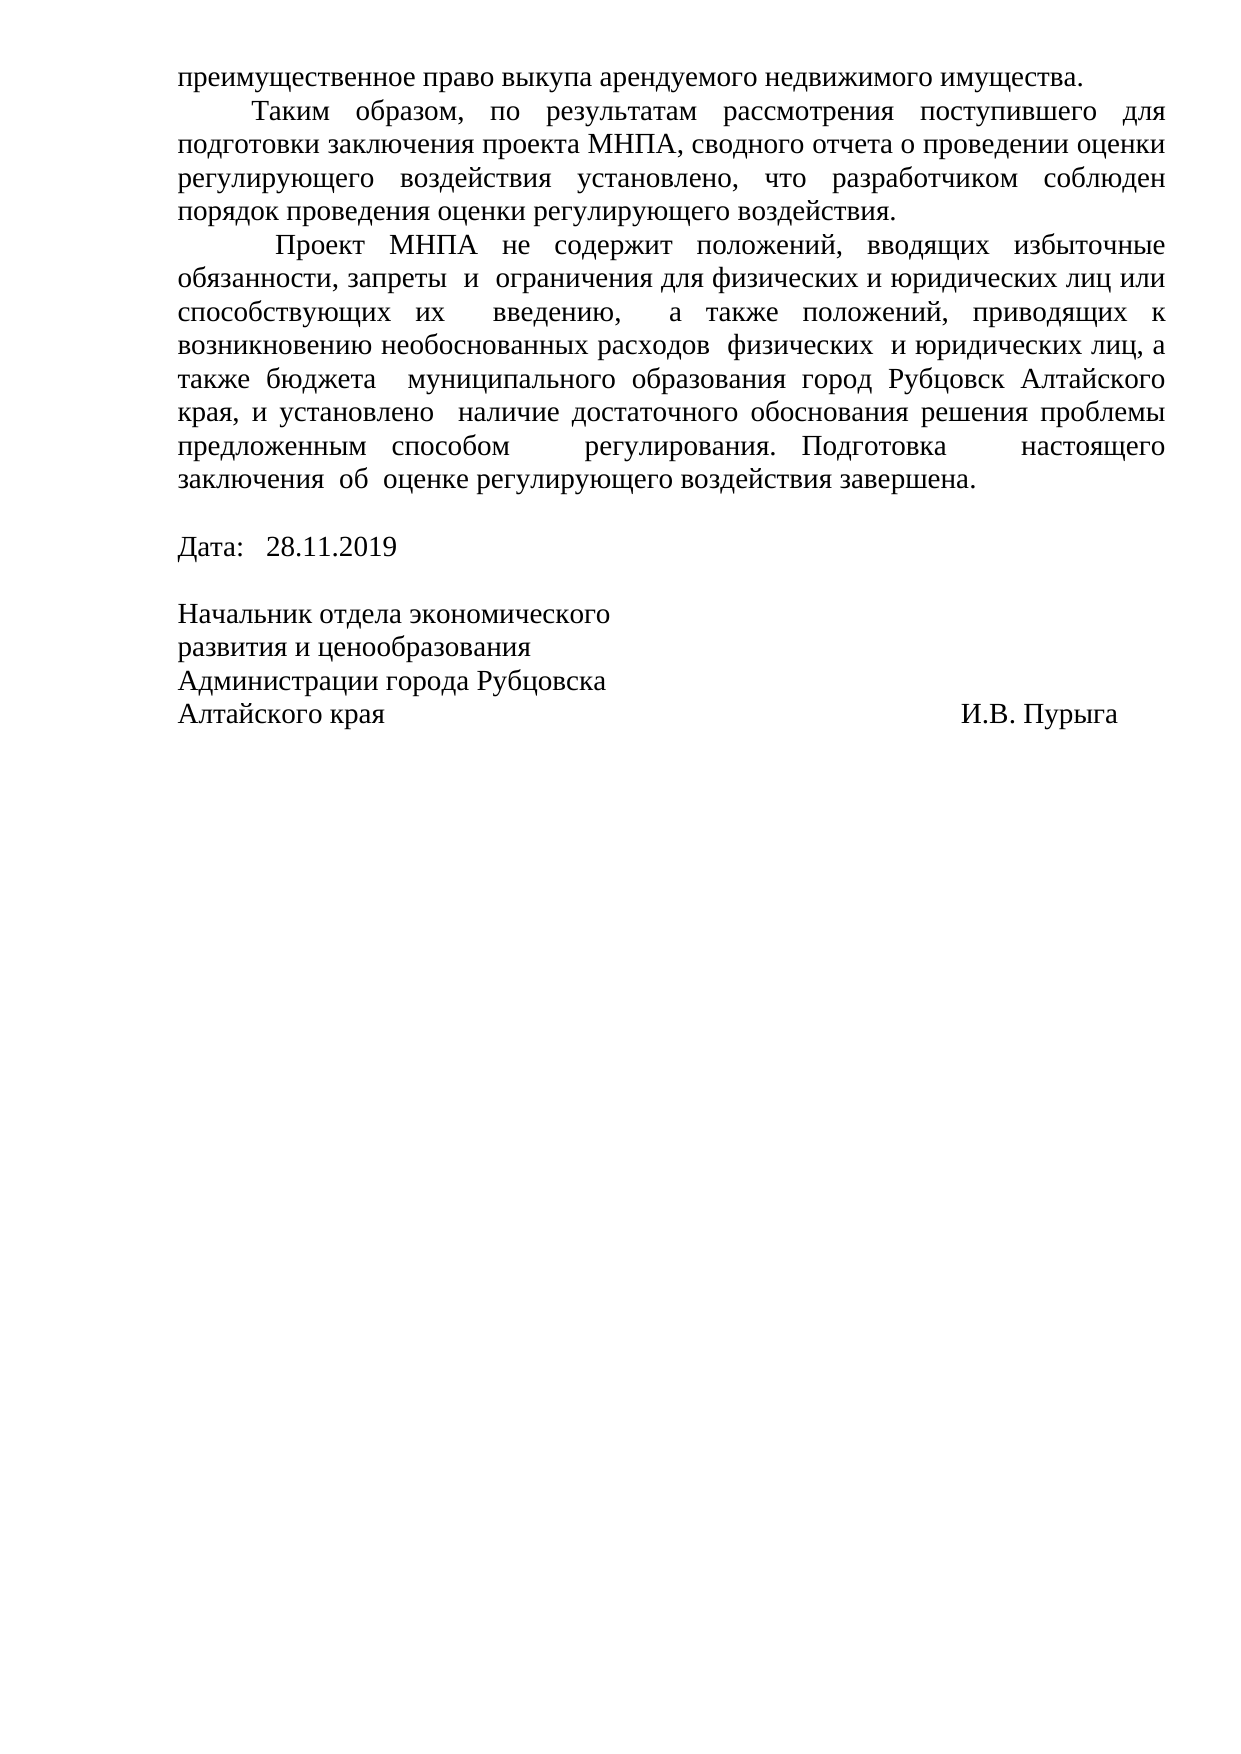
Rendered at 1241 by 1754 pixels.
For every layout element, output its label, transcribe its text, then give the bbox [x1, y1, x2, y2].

text Дата: 28.11.2019 [177, 529, 1167, 562]
text Администрации города Рубцовска [177, 663, 1167, 696]
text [177, 59, 1167, 93]
text Таким образом, по результатам рассмотрения поступившего для подготовки заключения проекта МНПА, сводного отчета о проведении оценки регулирующего воздействия установлено, что разработчиком соблюден порядок проведения оценки регулирующего воздействия. [177, 93, 1167, 227]
text Начальник отдела экономического [177, 596, 1167, 629]
text Проект МНПА не содержит положений, вводящих избыточные обязанности, запреты и ограничения для физических и юридических лиц или способствующих их введению, а также положений, приводящих к возникновению необоснованных расходов физических и юридических лиц, а также бюджета муниципального образования город Рубцовск Алтайского края, и установлено наличие достаточного обоснования решения проблемы предложенным способом регулирования. Подготовка настоящего заключения об оценке регулирующего воздействия завершена. [177, 227, 1167, 495]
text Алтайского края И.В. Пурыга [177, 696, 1167, 730]
text развития и ценообразования [177, 629, 1167, 663]
